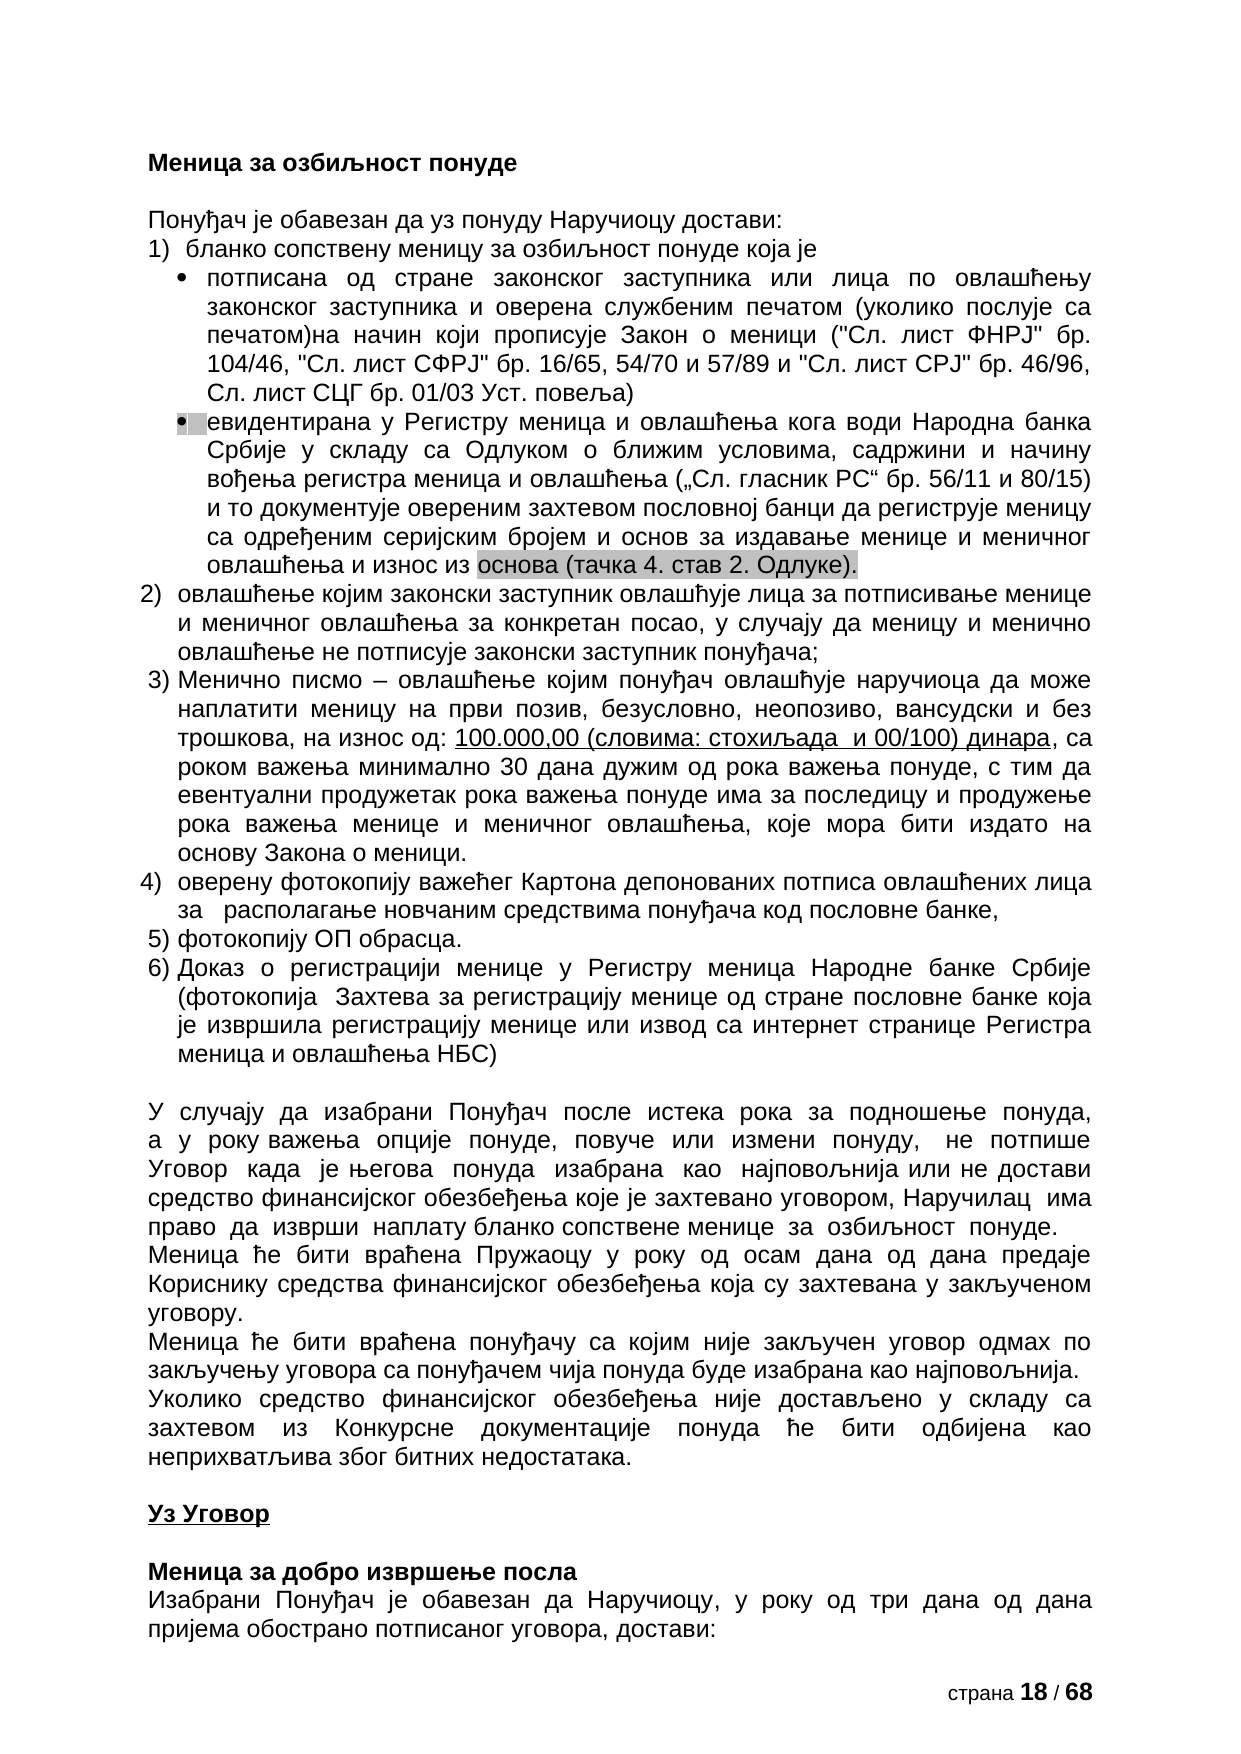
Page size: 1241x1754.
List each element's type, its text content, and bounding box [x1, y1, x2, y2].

list потписана од стране законског заступника или лица по овлашћењу законског заступника и оверена службеним печатом (уколико послује са печатом)на начин који прописује Закон о меници ("Сл. лист ФНРЈ" бр. 104/46, "Сл. лист СФРЈ" бр. 16/65, 54/70 и 57/89 и "Сл. лист СРЈ" бр. 46/96, Сл. лист СЦГ бр. 01/03 Уст. повеља) [177, 263, 1093, 406]
list фотокопију ОП обрасца. [148, 924, 1093, 953]
text Меница ће бити враћена Пружаоцу у року од осам дана од дана предаје Кориснику средства финансијског обезбеђења која су захтевана у закљученом уговору. [148, 1240, 1093, 1327]
text Меница за озбиљност понуде [148, 148, 1093, 176]
text Уз Уговор [148, 1499, 1093, 1528]
list овлашћење којим законски заступник овлашћује лица за потписивање менице и меничног овлашћења за конкретан посао, у случају да меницу и менично овлашћење не потписује законски заступник понуђача; [140, 579, 1093, 665]
list Доказ о регистрацији менице у Регистру меница Народне банке Србије (фотокопија Захтева за регистрацију менице од стране пословне банке која је извршила регистрацију менице или извод са интернет странице Регистра меница и овлашћења НБС) [148, 953, 1093, 1068]
list Менично писмо – овлашћење којим понуђач овлашћује наручиоца да може наплатити меницу на први позив, безусловно, неопозиво, вансудски и без трошкова, на износ од: 100.000,00 (словима: стохиљада и 00/100) динара, са роком важења минимално 30 дана дужим од рока важења понуде, с тим да евентуални продужетак рока важења понуде има за последицу и продужење рока важења менице и меничног овлашћења, које мора бити издато на основу Закона о меници. [148, 665, 1093, 867]
list бланко сопствену меницу за озбиљност понуде која је [148, 234, 1093, 263]
text Понуђач је обавезан да уз понуду Наручиоцу достави: [148, 205, 1093, 234]
text Меница ће бити враћена понуђачу са којим није закључен уговор одмах по закључењу уговора са понуђачем чија понуда буде изабрана као најповољнија. [148, 1327, 1093, 1384]
text Меница за добро извршење посла [148, 1557, 1093, 1585]
text У случају да изабрани Понуђач после истека рока за подношење понуда, а у року важења опције понуде, повуче или измени понуду, не потпише Уговор када је његова понуда изабрана као најповољнија или не достави средство финансијског обезбеђења које је захтевано уговором, Наручилац има право да изврши наплату бланко сопствене менице за озбиљност понуде. [148, 1097, 1093, 1240]
text Изабрани Понуђач је обавезан да Наручиоцу, у року од три дана од дана пријема обострано потписаног уговора, достави: [148, 1585, 1093, 1643]
list оверену фотокопију важећег Картона депонованих потписа овлашћених лица за располагање новчаним средствима понуђача код пословне банке, [140, 867, 1093, 924]
text Уколико средство финансијског обезбеђења није достављено у складу са захтевом из Конкурсне документације понуда ће бити одбијена као неприхватљива због битних недостатака. [148, 1384, 1093, 1470]
list евидентирана у Регистру меница и овлашћења кога води Народна банка Србије у складу са Одлуком о ближим условима, садржини и начину вођења регистра меница и овлашћења („Сл. гласник РС“ бр. 56/11 и 80/15) и то документује овереним захтевом пословној банци да региструје меницу са одређеним серијским бројем и основ за издавање менице и меничног овлашћења и износ из основа (тачка 4. став 2. Одлуке). [177, 406, 1093, 579]
